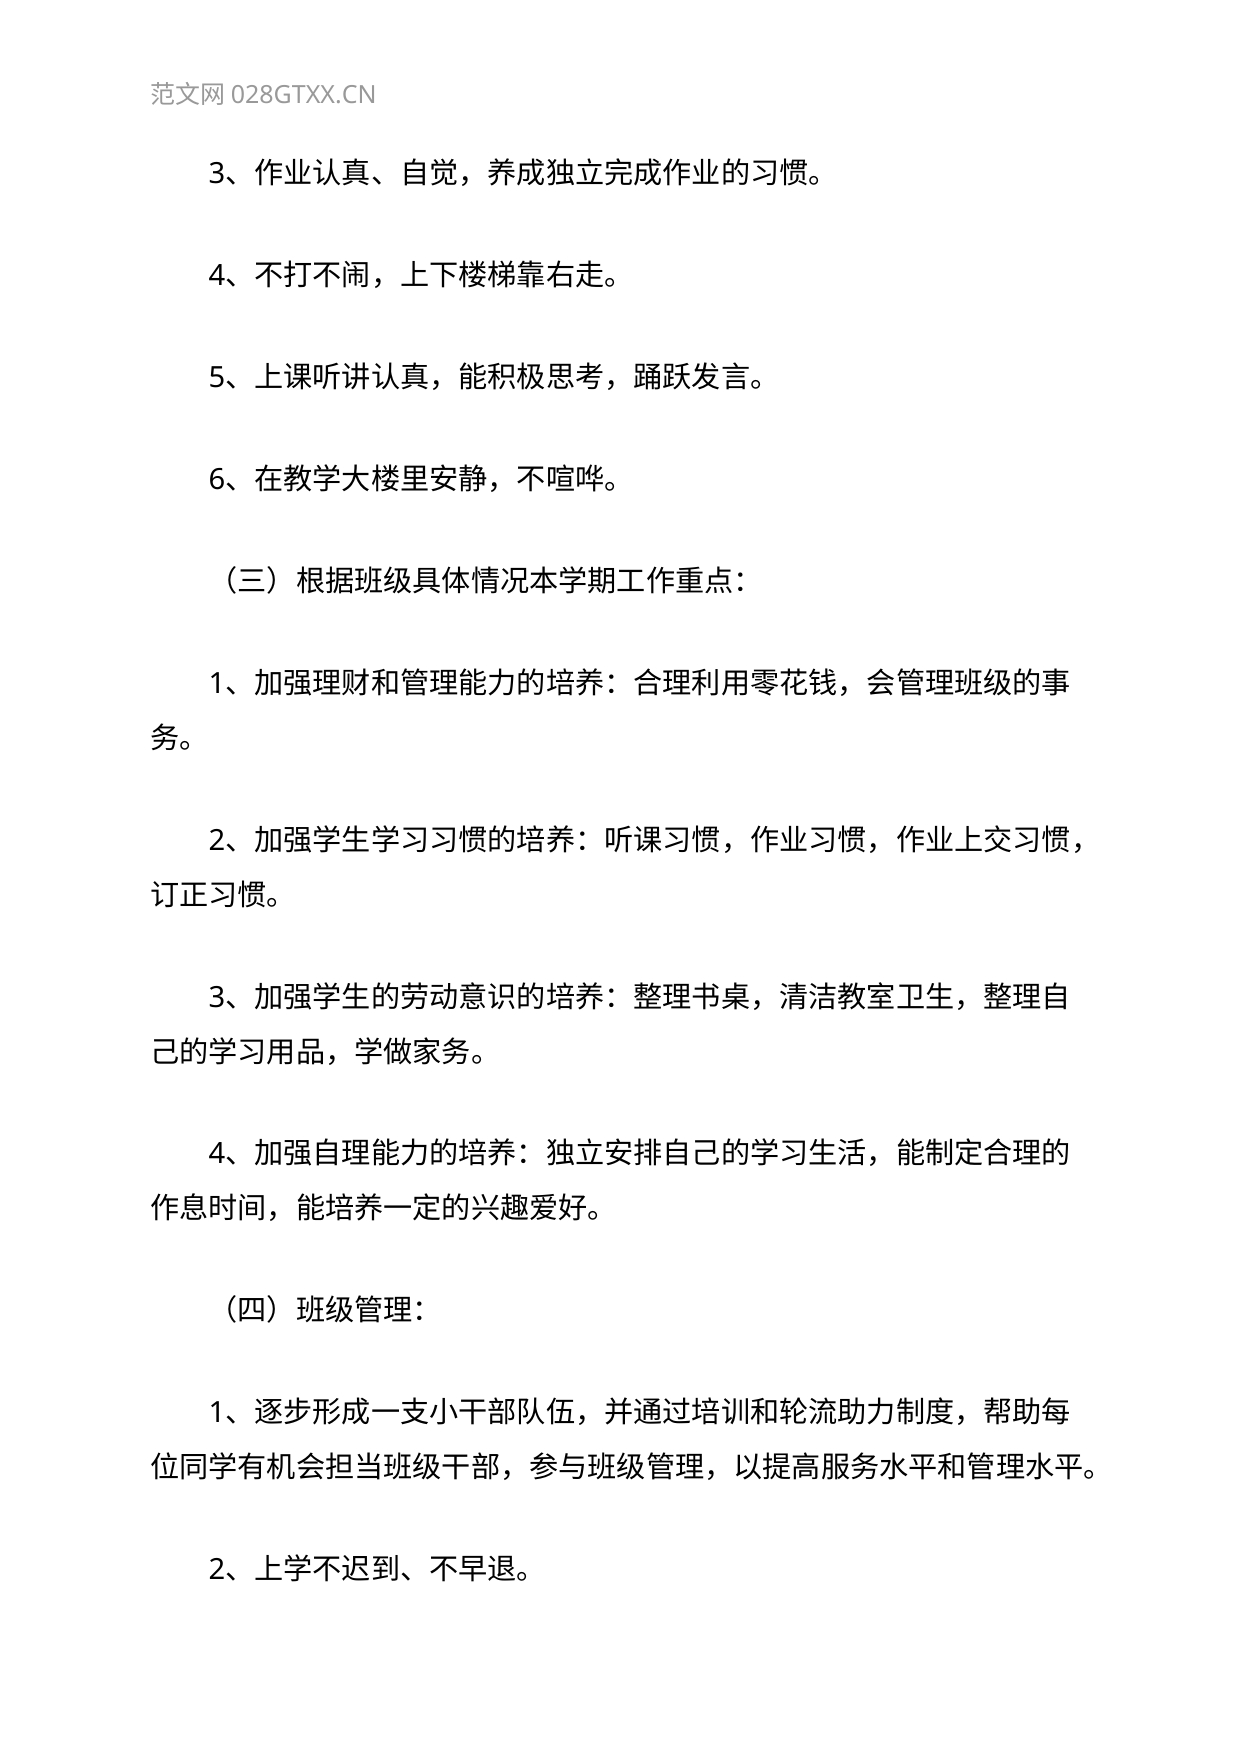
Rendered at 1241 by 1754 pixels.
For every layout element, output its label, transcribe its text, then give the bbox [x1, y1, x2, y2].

text 4、加强自理能力的培养：独立安排自己的学习生活，能制定合理的作息时间，能培养一定的兴趣爱好。 [150, 1130, 1090, 1227]
text 1、逐步形成一支小干部队伍，并通过培训和轮流助力制度，帮助每位同学有机会担当班级干部，参与班级管理，以提高服务水平和管理水平。 [150, 1388, 1090, 1486]
text 2、上学不迟到、不早退。 [150, 1545, 1090, 1588]
text 4、不打不闹，上下楼梯靠右走。 [150, 252, 1090, 294]
text 5、上课听讲认真，能积极思考，踊跃发言。 [150, 354, 1090, 396]
text 6、在教学大楼里安静，不喧哗。 [150, 456, 1090, 498]
text 3、作业认真、自觉，养成独立完成作业的习惯。 [150, 150, 1090, 192]
text （四）班级管理： [150, 1287, 1090, 1329]
text 1、加强理财和管理能力的培养：合理利用零花钱，会管理班级的事务。 [150, 660, 1090, 757]
text （三）根据班级具体情况本学期工作重点： [150, 558, 1090, 600]
text 3、加强学生的劳动意识的培养：整理书桌，清洁教室卫生，整理自己的学习用品，学做家务。 [150, 973, 1090, 1071]
text 2、加强学生学习习惯的培养：听课习惯，作业习惯，作业上交习惯，订正习惯。 [150, 816, 1090, 914]
